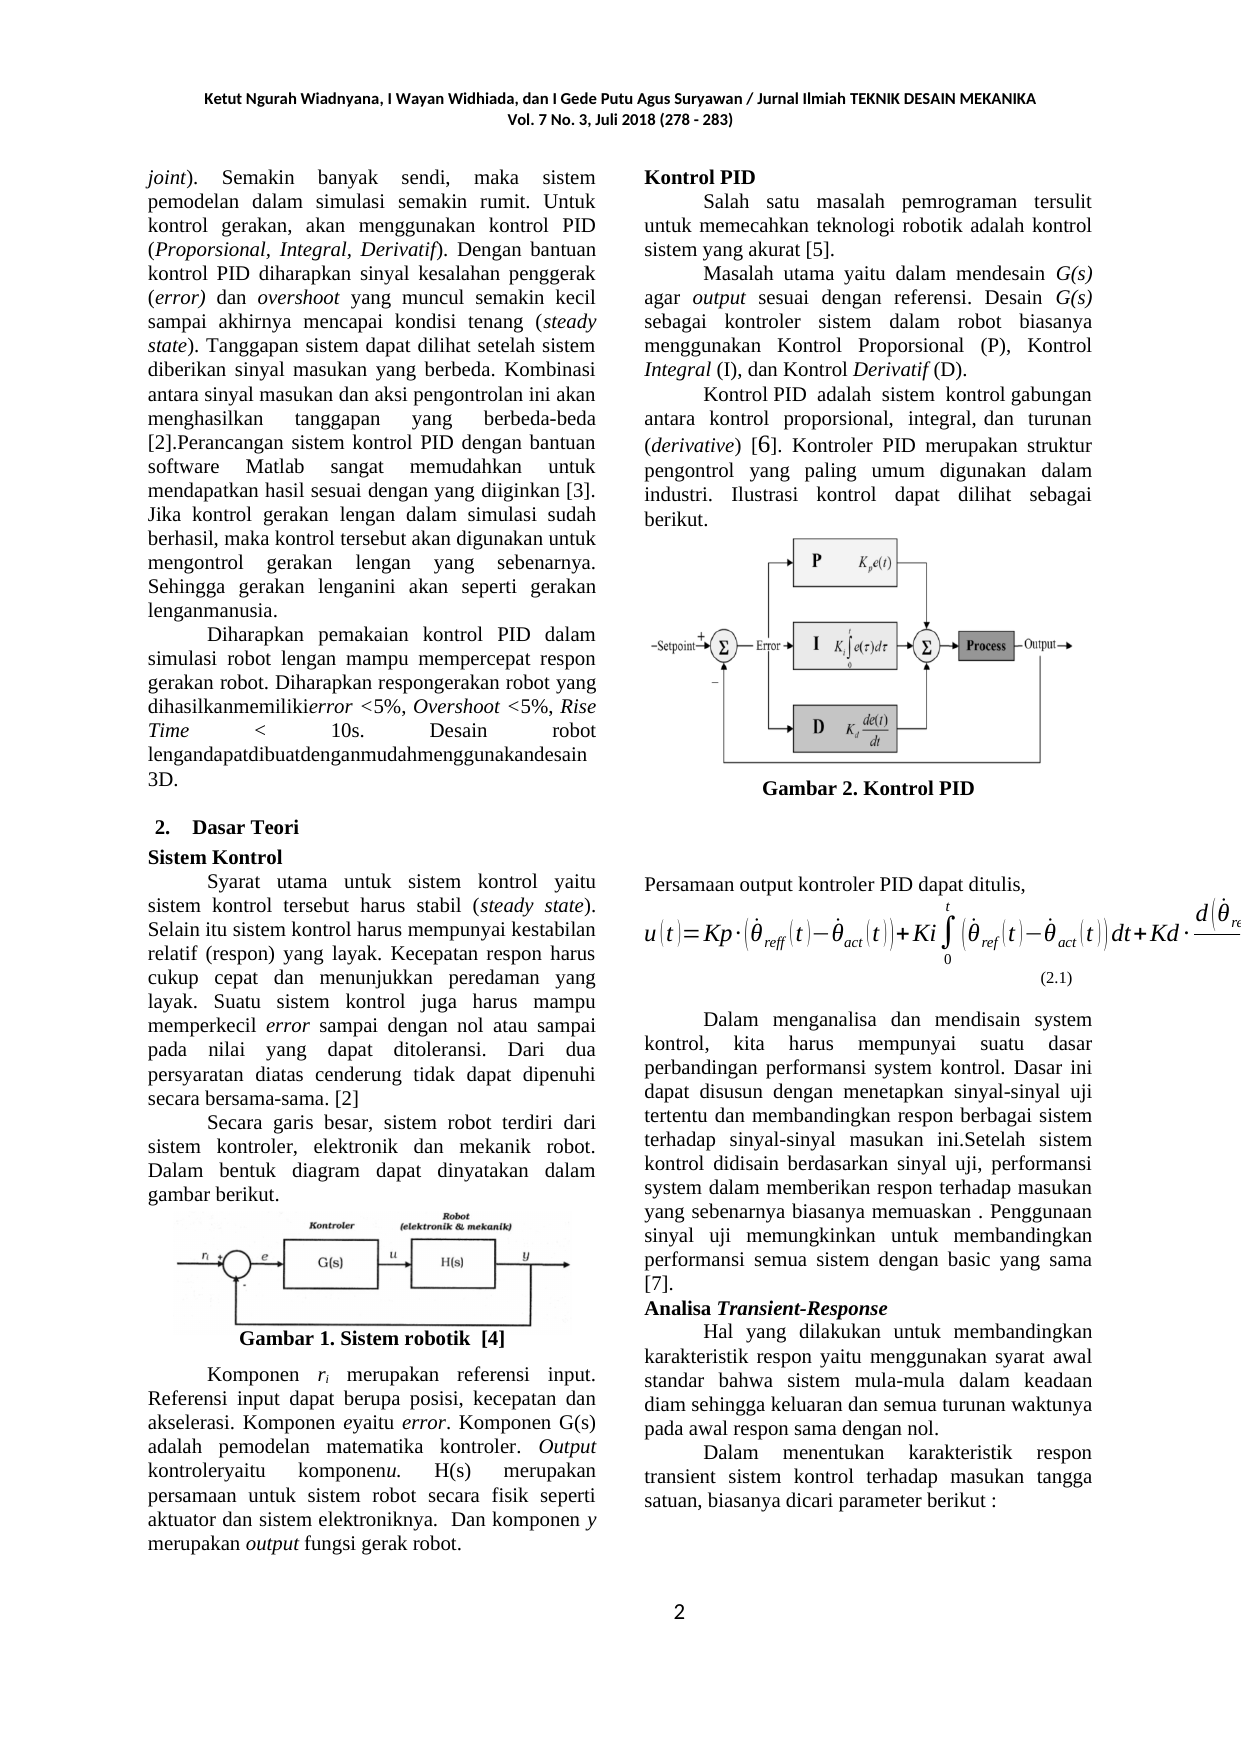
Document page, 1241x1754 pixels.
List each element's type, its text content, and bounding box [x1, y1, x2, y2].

text Gambar 1. Sistem robotik [4] [148, 1326, 596, 1350]
list Syarat utama untuk sistem kontrol yaitu sistem kontrol tersebut harus stabil (steady state). Selain itu sistem kontrol harus mempunyai kestabilan relatif (respon) yang layak. Kecepatan respon harus cukup cepat dan menunjukkan peredaman yang layak. Suatu sistem kontrol juga harus mampu memperkecil error sampai dengan nol atau sampai pada nilai yang dapat ditoleransi. Dari dua persyaratan diatas cenderung tidak dapat dipenuhi secara bersama-sama. [2] [148, 869, 596, 1109]
list Secara garis besar, sistem robot terdiri dari sistem kontroler, elektronik dan mekanik robot. Dalam bentuk diagram dapat dinyatakan dalam gambar berikut. [148, 1109, 596, 1206]
list Diharapkan pemakaian kontrol PID dalam simulasi robot lengan mampu mempercepat respon gerakan robot. Diharapkan respongerakan robot yang dihasilkanmemilikierror <5%, Overshoot <5%, Rise Time < 10s. Desain robot lengandapatdibuatdenganmudahmenggunakandesain 3D. [148, 622, 596, 791]
text Analisa Transient-Response [644, 1295, 1092, 1319]
text Persamaan output kontroler PID dapat ditulis, [644, 872, 1092, 896]
text Kontrol PID adalah sistem kontrol gabungan antara kontrol proporsional, integral, dan turunan (derivative) [6]. Kontroler PID merupakan struktur pengontrol yang paling umum digunakan dalam industri. Ilustrasi kontrol dapat dilihat sebagai berikut. [644, 381, 1092, 531]
text Masalah utama yaitu dalam mendesain G(s) agar output sesuai dengan referensi. Desain G(s) sebagai kontroler sistem dalam robot biasanya menggunakan Kontrol Proporsional (P), Kontrol Integral (I), dan Kontrol Derivatif (D). [644, 261, 1092, 381]
list Dalam menentukan karakteristik respon transient sistem kontrol terhadap masukan tangga satuan, biasanya dicari parameter berikut : [644, 1440, 1092, 1512]
text Sistem Kontrol [148, 845, 596, 869]
text Hal yang dilakukan untuk membandingkan karakteristik respon yaitu menggunakan syarat awal standar bahwa sistem mula-mula dalam keadaan diam sehingga keluaran dan semua turunan waktunya pada awal respon sama dengan nol. [644, 1319, 1092, 1440]
text Salah satu masalah pemrograman tersulit untuk memecahkan teknologi robotik adalah kontrol sistem yang akurat [5]. [644, 189, 1092, 261]
text Komponen ri merupakan referensi input. Referensi input dapat berupa posisi, kecepatan dan akselerasi. Komponen eyaitu error. Komponen G(s) adalah pemodelan matematika kontroler. Output kontroleryaitu komponenu. H(s) merupakan persamaan untuk sistem robot secara fisik seperti aktuator dan sistem elektroniknya. Dan komponen y merupakan output fungsi gerak robot. [148, 1362, 596, 1555]
text Kontrol PID [644, 165, 1092, 189]
list Dasar Teori [154, 814, 596, 839]
text (2.1) [644, 896, 1092, 987]
text Dalam menganalisa dan mendisain system kontrol, kita harus mempunyai suatu dasar perbandingan performansi system kontrol. Dasar ini dapat disusun dengan menetapkan sinyal-sinyal uji tertentu dan membandingkan respon berbagai sistem terhadap sinyal-sinyal masukan ini.Setelah sistem kontrol didisain berdasarkan sinyal uji, performansi system dalam memberikan respon terhadap masukan yang sebenarnya biasanya memuaskan . Penggunaan sinyal uji memungkinkan untuk membandingkan performansi semua sistem dengan basic yang sama [7]. [644, 1007, 1092, 1295]
text Gambar 2. Kontrol PID [644, 776, 1092, 800]
